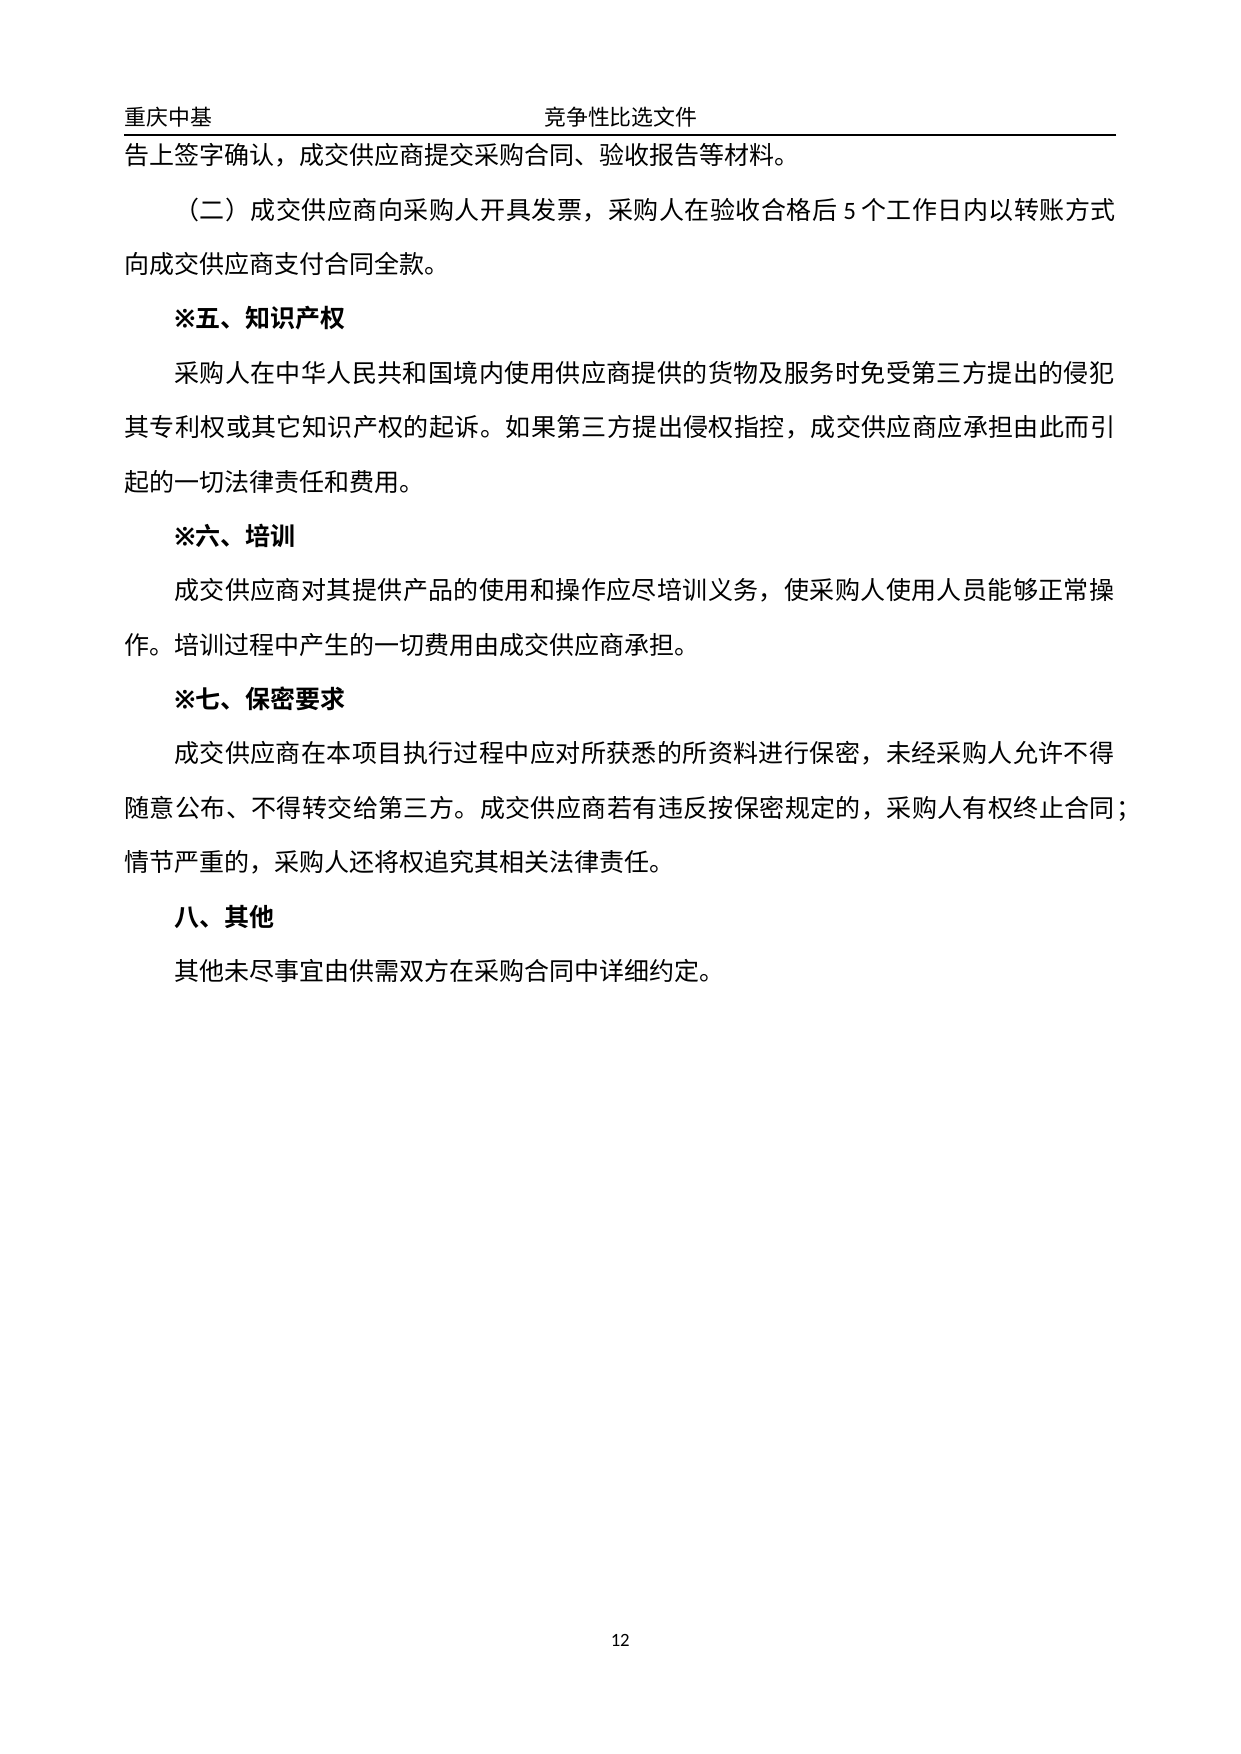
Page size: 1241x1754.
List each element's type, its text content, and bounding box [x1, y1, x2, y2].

text （二）成交供应商向采购人开具发票，采购人在验收合格后5个工作日内以转账方式向成交供应商支付合同全款。 [124, 190, 1116, 281]
text 其他未尽事宜由供需双方在采购合同中详细约定。 [124, 951, 1116, 988]
subtitle ※七、保密要求 [124, 679, 1116, 716]
text 成交供应商对其提供产品的使用和操作应尽培训义务，使采购人使用人员能够正常操作。培训过程中产生的一切费用由成交供应商承担。 [124, 571, 1116, 661]
text 成交供应商在本项目执行过程中应对所获悉的所资料进行保密，未经采购人允许不得随意公布、不得转交给第三方。成交供应商若有违反按保密规定的，采购人有权终止合同；情节严重的，采购人还将权追究其相关法律责任。 [124, 734, 1116, 879]
subtitle 八、其他 [124, 897, 1116, 933]
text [124, 136, 1116, 172]
subtitle ※六、培训 [124, 516, 1116, 553]
subtitle ※五、知识产权 [124, 299, 1116, 335]
text 采购人在中华人民共和国境内使用供应商提供的货物及服务时免受第三方提出的侵犯其专利权或其它知识产权的起诉。如果第三方提出侵权指控，成交供应商应承担由此而引起的一切法律责任和费用。 [124, 353, 1116, 498]
